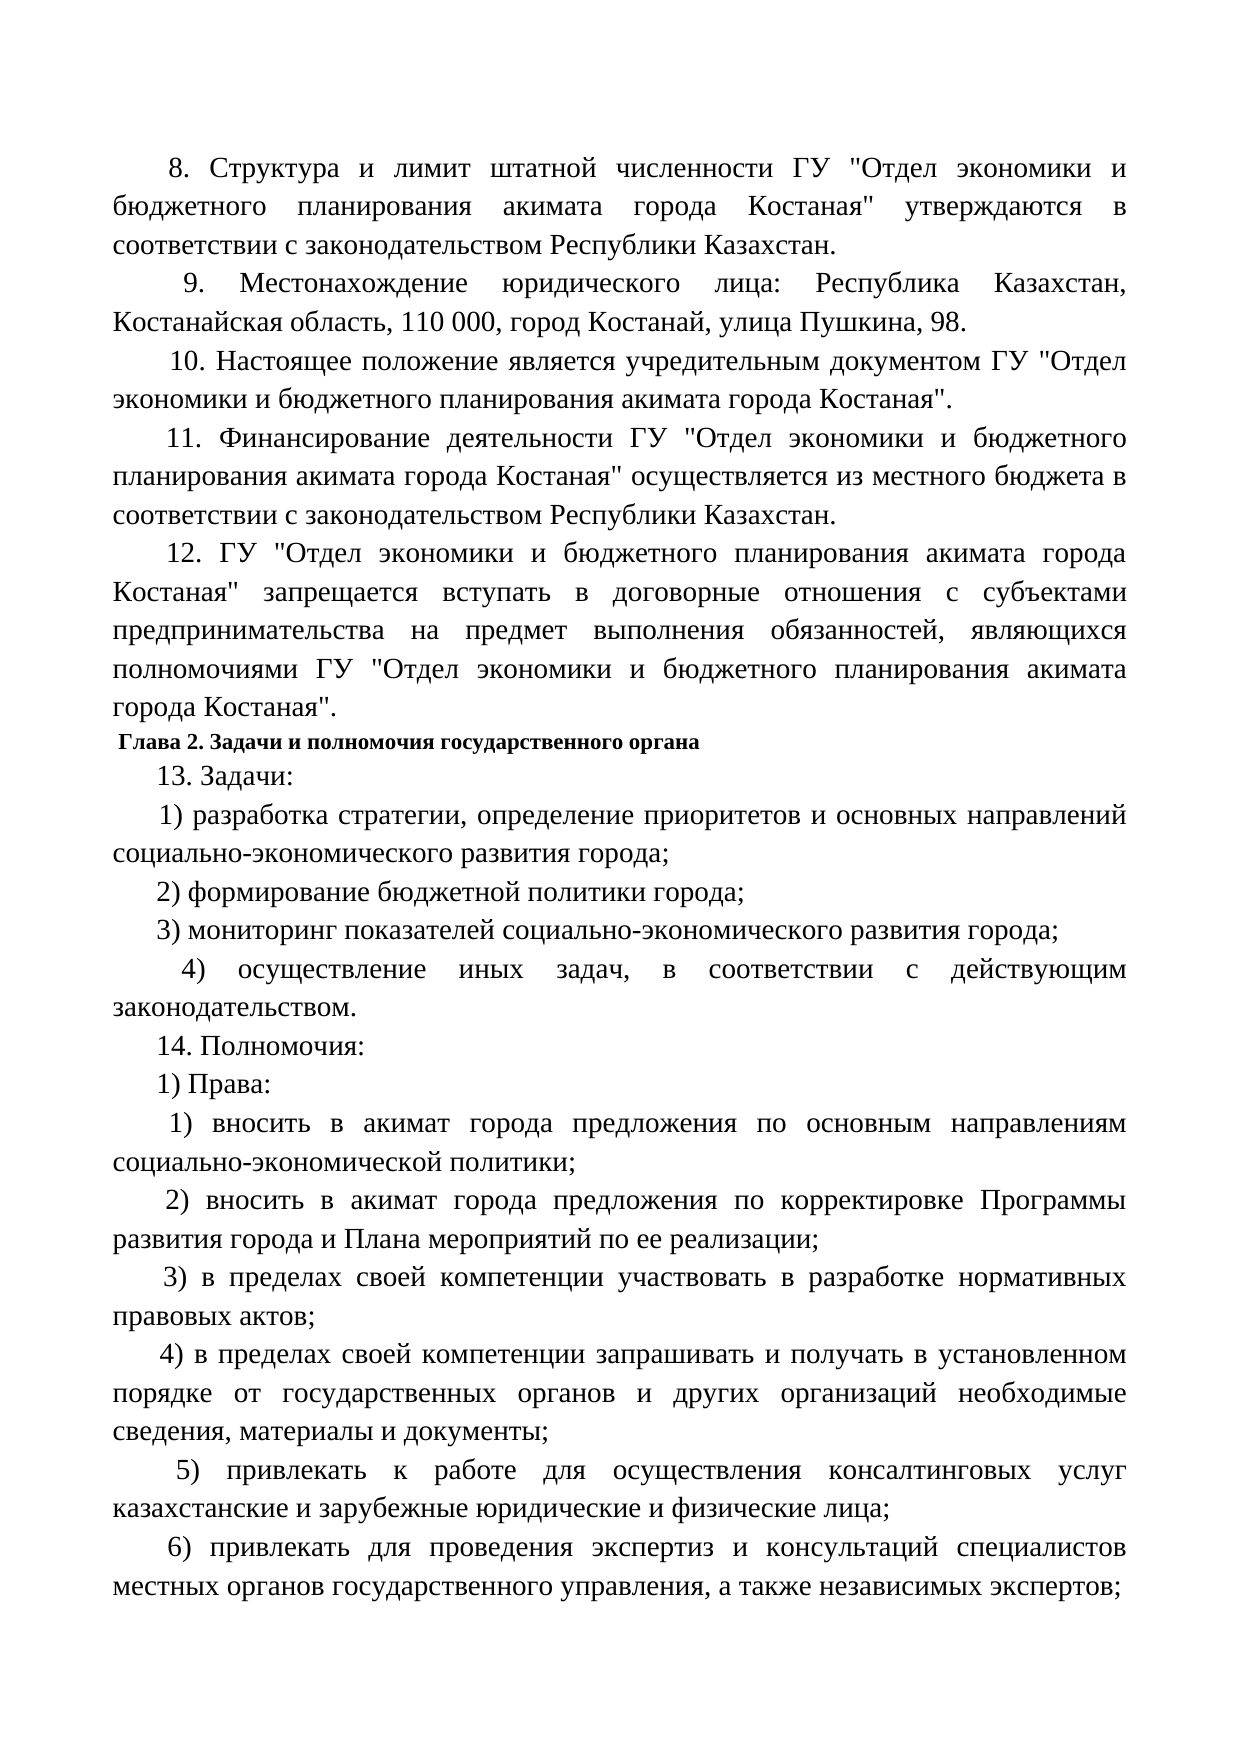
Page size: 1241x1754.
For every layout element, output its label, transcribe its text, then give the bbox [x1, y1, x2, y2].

text 4) осуществление иных задач, в соответствии с действующим законодательством. [112, 951, 1128, 1023]
text 13. Задачи: [112, 758, 1128, 792]
text 6) привлекать для проведения экспертиз и консультаций специалистов местных органов государственного управления, а также независимых экспертов; [112, 1529, 1128, 1601]
text 1) разработка стратегии, определение приоритетов и основных направлений социально-экономического развития города; [112, 797, 1128, 869]
text 12. ГУ "Отдел экономики и бюджетного планирования акимата города Костаная" запрещается вступать в договорные отношения с субъектами предпринимательства на предмет выполнения обязанностей, являющихся полномочиями ГУ "Отдел экономики и бюджетного планирования акимата города Костаная". [112, 535, 1128, 723]
text Глава 2. Задачи и полномочия государственного органа [112, 728, 1128, 754]
text 11. Финансирование деятельности ГУ "Отдел экономики и бюджетного планирования акимата города Костаная" осуществляется из местного бюджета в соответствии с законодательством Республики Казахстан. [112, 420, 1128, 530]
text 2) формирование бюджетной политики города; [112, 874, 1128, 907]
text 1) Права: [112, 1067, 1128, 1100]
text 5) привлекать к работе для осуществления консалтинговых услуг казахстанские и зарубежные юридические и физические лица; [112, 1452, 1128, 1524]
text 10. Настоящее положение является учредительным документом ГУ "Отдел экономики и бюджетного планирования акимата города Костаная". [112, 343, 1128, 415]
text 3) мониторинг показателей социально-экономического развития города; [112, 912, 1128, 946]
text 9. Местонахождение юридического лица: Республика Казахстан, Костанайская область, 110 000, город Костанай, улица Пушкина, 98. [112, 266, 1128, 338]
text 1) вносить в акимат города предложения по основным направлениям социально-экономической политики; [112, 1105, 1128, 1177]
text 2) вносить в акимат города предложения по корректировке Программы развития города и Плана мероприятий по ее реализации; [112, 1182, 1128, 1254]
text 14. Полномочия: [112, 1028, 1128, 1062]
text 3) в пределах своей компетенции участвовать в разработке нормативных правовых актов; [112, 1259, 1128, 1331]
text 4) в пределах своей компетенции запрашивать и получать в установленном порядке от государственных органов и других организаций необходимые сведения, материалы и документы; [112, 1336, 1128, 1447]
text 8. Структура и лимит штатной численности ГУ "Отдел экономики и бюджетного планирования акимата города Костаная" утверждаются в соответствии с законодательством Республики Казахстан. [112, 150, 1128, 261]
